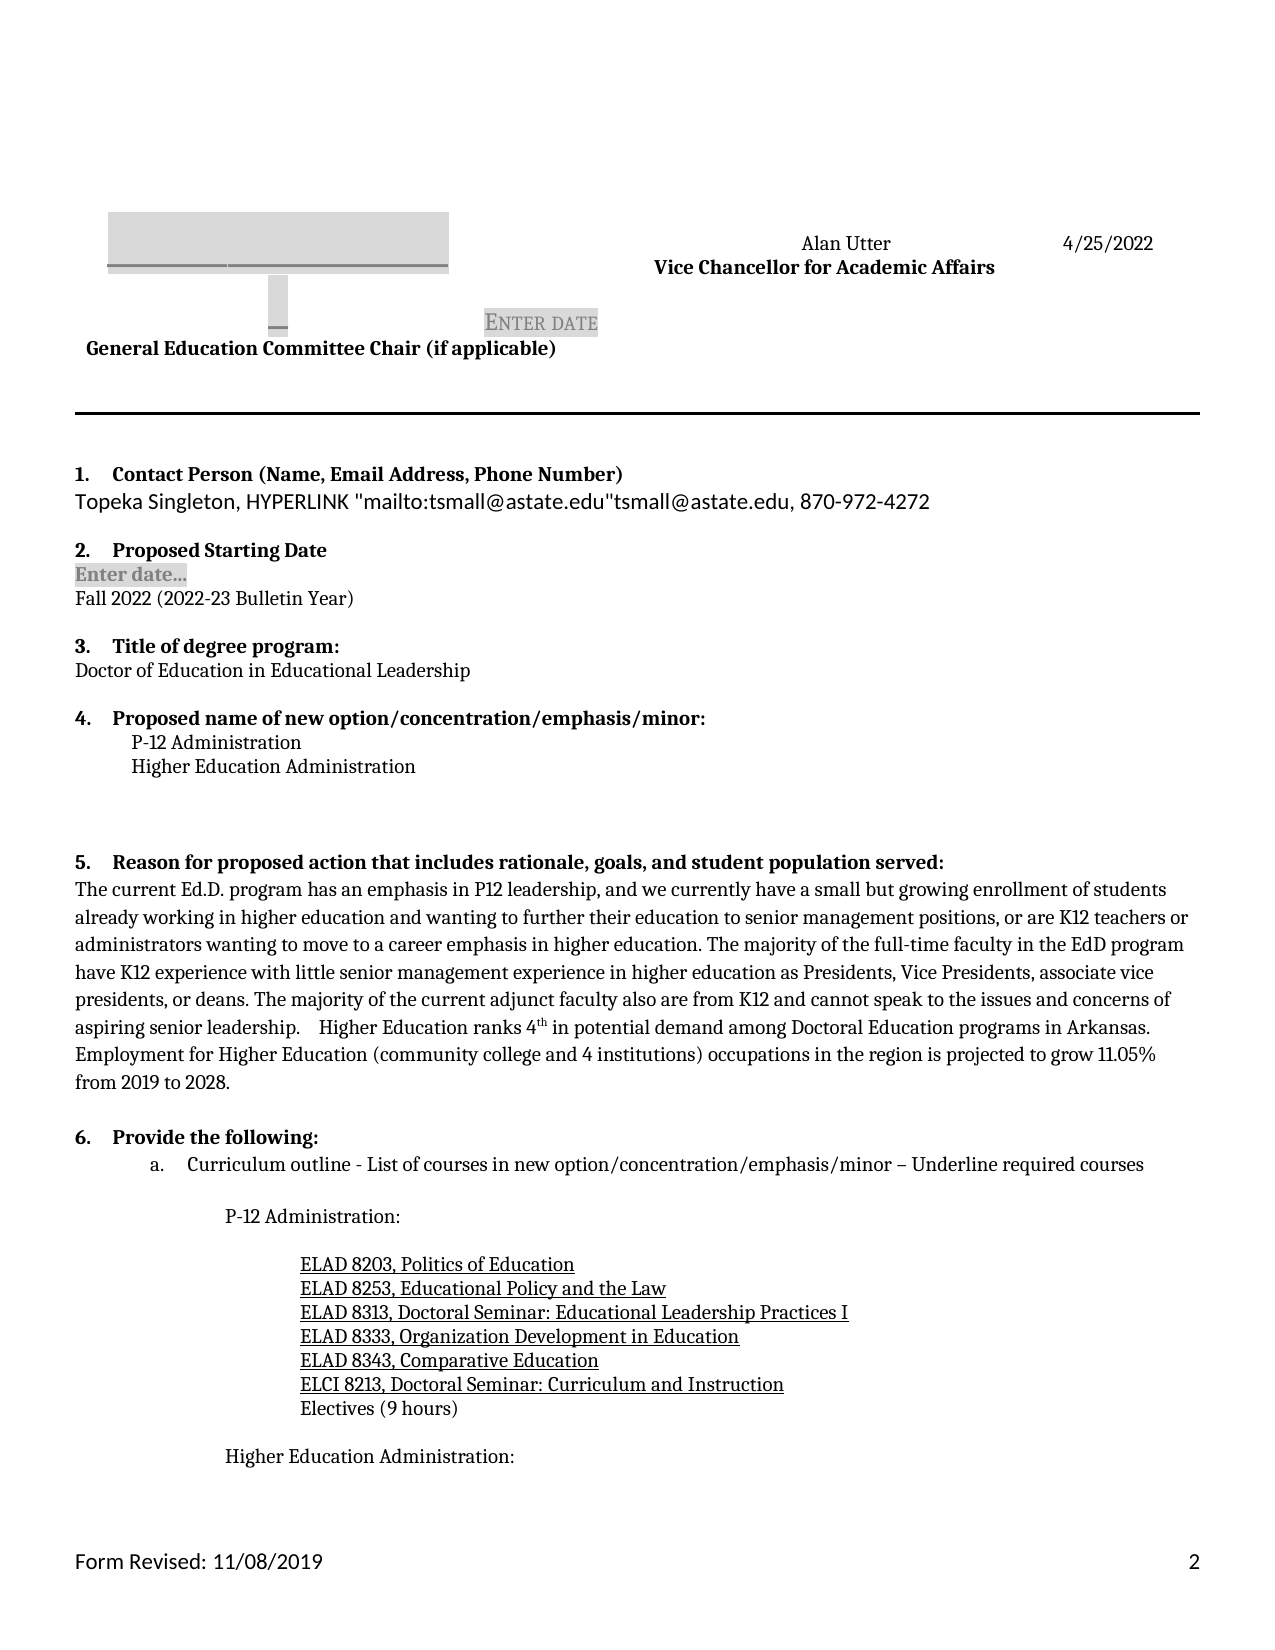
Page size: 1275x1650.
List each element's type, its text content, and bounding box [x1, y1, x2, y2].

text ELCI 8213, Doctoral Seminar: Curriculum and Instruction [75, 1373, 1266, 1397]
list Proposed name of new option/concentration/emphasis/minor: [75, 707, 1200, 731]
text P-12 Administration [75, 731, 1200, 754]
text ELAD 8253, Educational Policy and the Law [75, 1277, 1266, 1301]
table_cell Vice Chancellor for Academic Affairs [643, 150, 1211, 386]
list Provide the following: [75, 1125, 1200, 1149]
list Title of degree program: [75, 635, 1200, 659]
list Curriculum outline - List of courses in new option/concentration/emphasis/minor – Underline required courses [150, 1153, 1266, 1177]
text ELAD 8343, Comparative Education [75, 1349, 1266, 1373]
text ELAD 8203, Politics of Education [75, 1253, 1266, 1277]
text Electives (9 hours) [75, 1397, 1266, 1421]
text Higher Education Administration [75, 754, 1200, 778]
list Reason for proposed action that includes rationale, goals, and student population served: [75, 850, 1200, 874]
text P-12 Administration: [75, 1205, 1266, 1229]
text ELAD 8333, Organization Development in Education [75, 1325, 1266, 1349]
list Contact Person (Name, Email Address, Phone Number) [75, 463, 1200, 487]
list Proposed Starting Date [75, 539, 1200, 563]
table_cell General Education Committee Chair (if applicable) [75, 150, 643, 386]
text ELAD 8313, Doctoral Seminar: Educational Leadership Practices I [75, 1301, 1266, 1325]
text Higher Education Administration: [75, 1444, 1266, 1468]
